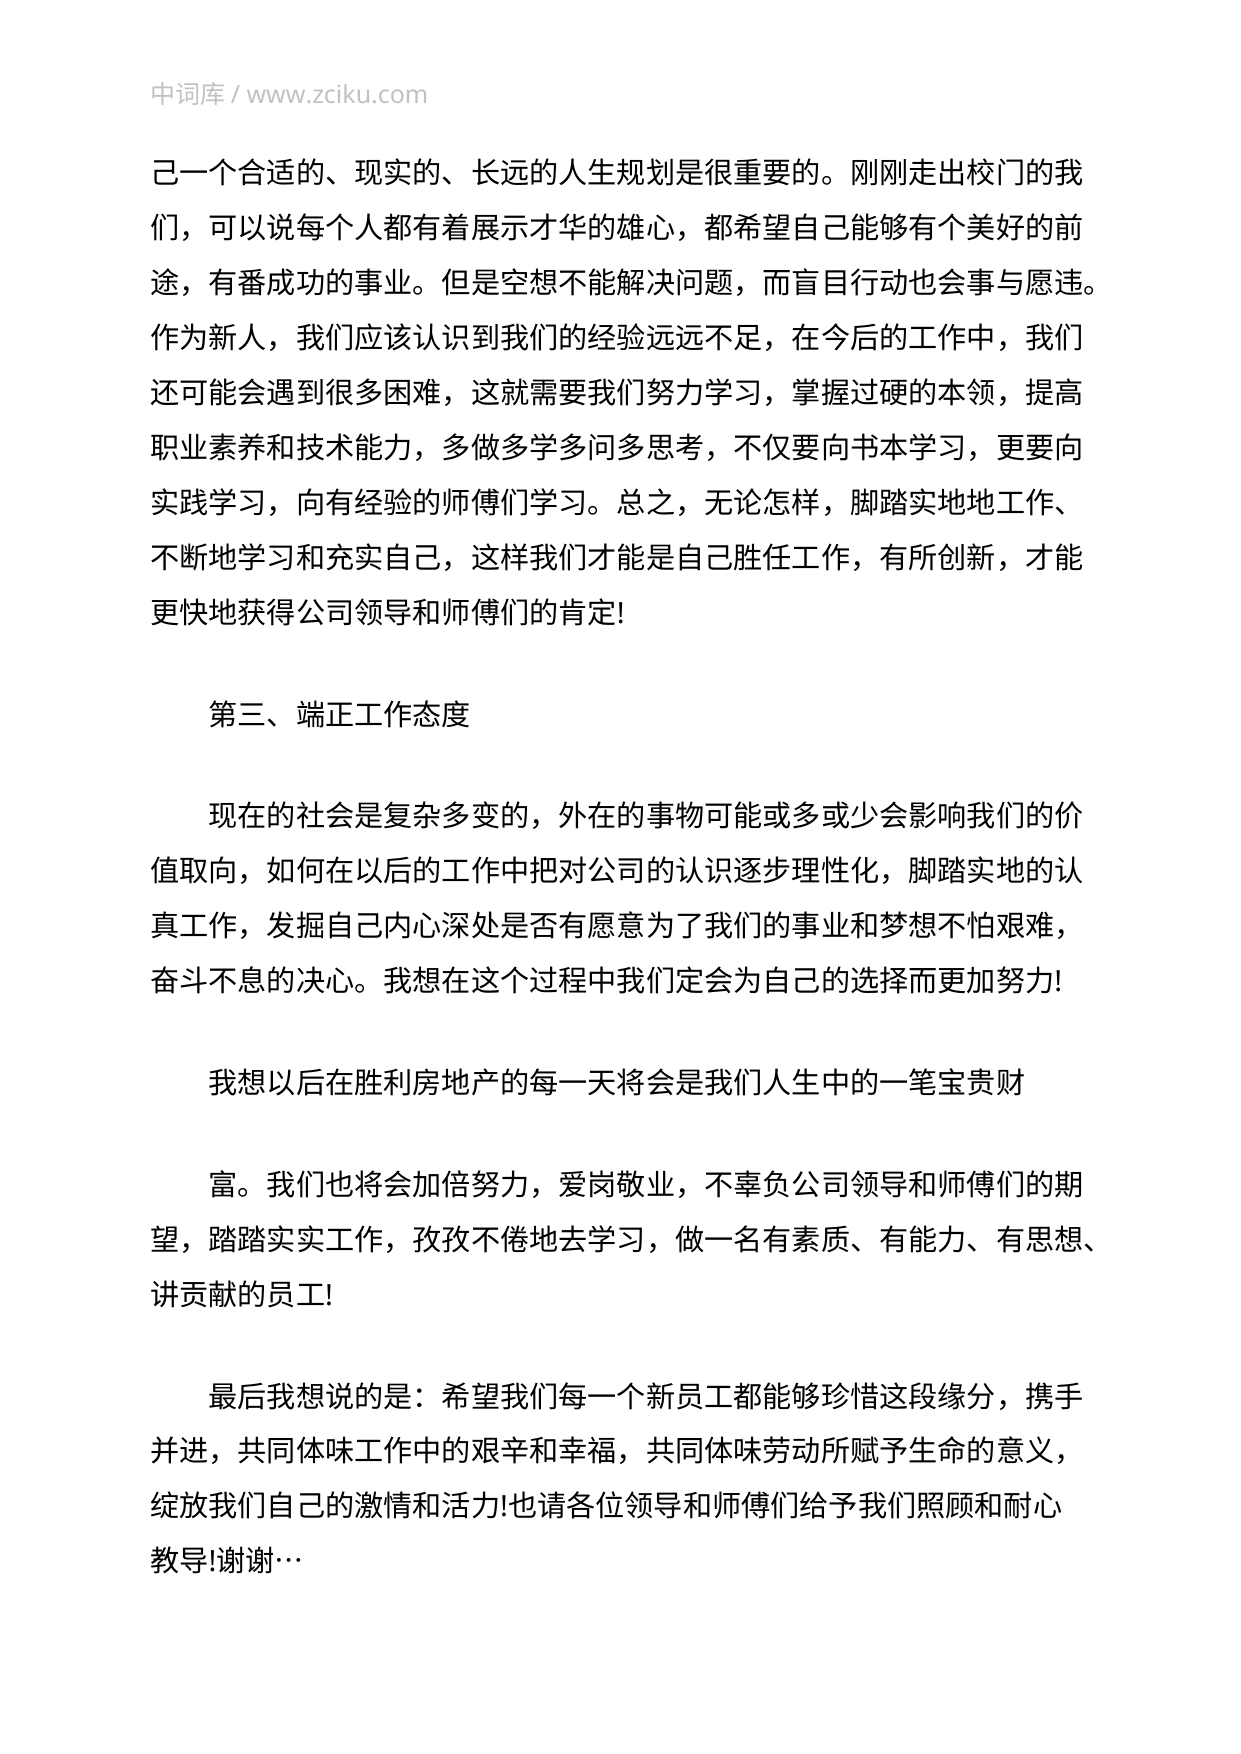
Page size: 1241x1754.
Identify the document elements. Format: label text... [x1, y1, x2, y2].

text 第三、端正工作态度 [150, 691, 1090, 733]
text 现在的社会是复杂多变的，外在的事物可能或多或少会影响我们的价值取向，如何在以后的工作中把对公司的认识逐步理性化，脚踏实地的认真工作，发掘自己内心深处是否有愿意为了我们的事业和梦想不怕艰难，奋斗不息的决心。我想在这个过程中我们定会为自己的选择而更加努力! [150, 793, 1090, 1000]
text 我想以后在胜利房地产的每一天将会是我们人生中的一笔宝贵财 [150, 1059, 1090, 1102]
text 富。我们也将会加倍努力，爱岗敬业，不辜负公司领导和师傅们的期望，踏踏实实工作，孜孜不倦地去学习，做一名有素质、有能力、有思想、讲贡献的员工! [150, 1161, 1090, 1313]
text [150, 150, 1090, 632]
text 最后我想说的是：希望我们每一个新员工都能够珍惜这段缘分，携手并进，共同体味工作中的艰辛和幸福，共同体味劳动所赋予生命的意义，绽放我们自己的激情和活力!也请各位领导和师傅们给予我们照顾和耐心教导!谢谢… [150, 1373, 1090, 1580]
